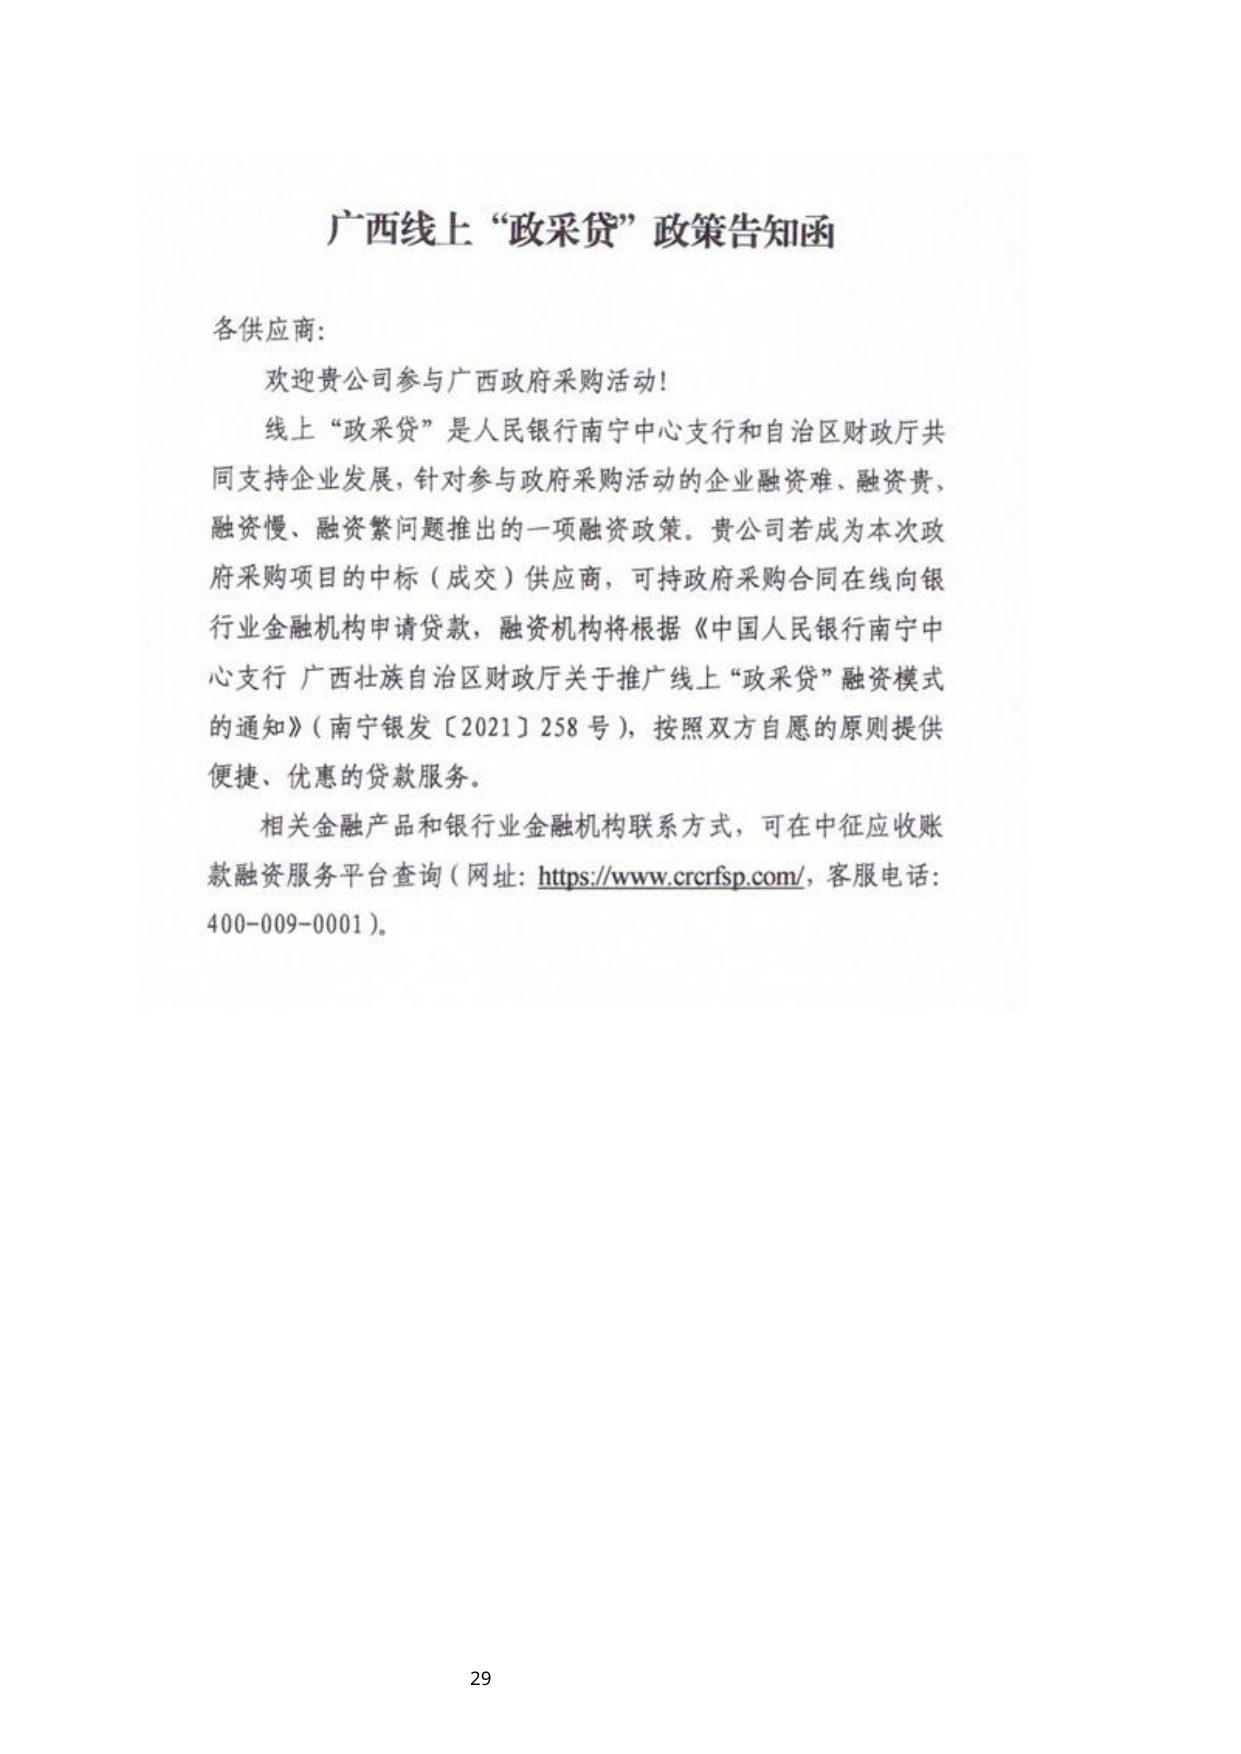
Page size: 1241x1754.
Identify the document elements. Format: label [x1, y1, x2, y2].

picture [138, 154, 1031, 1021]
